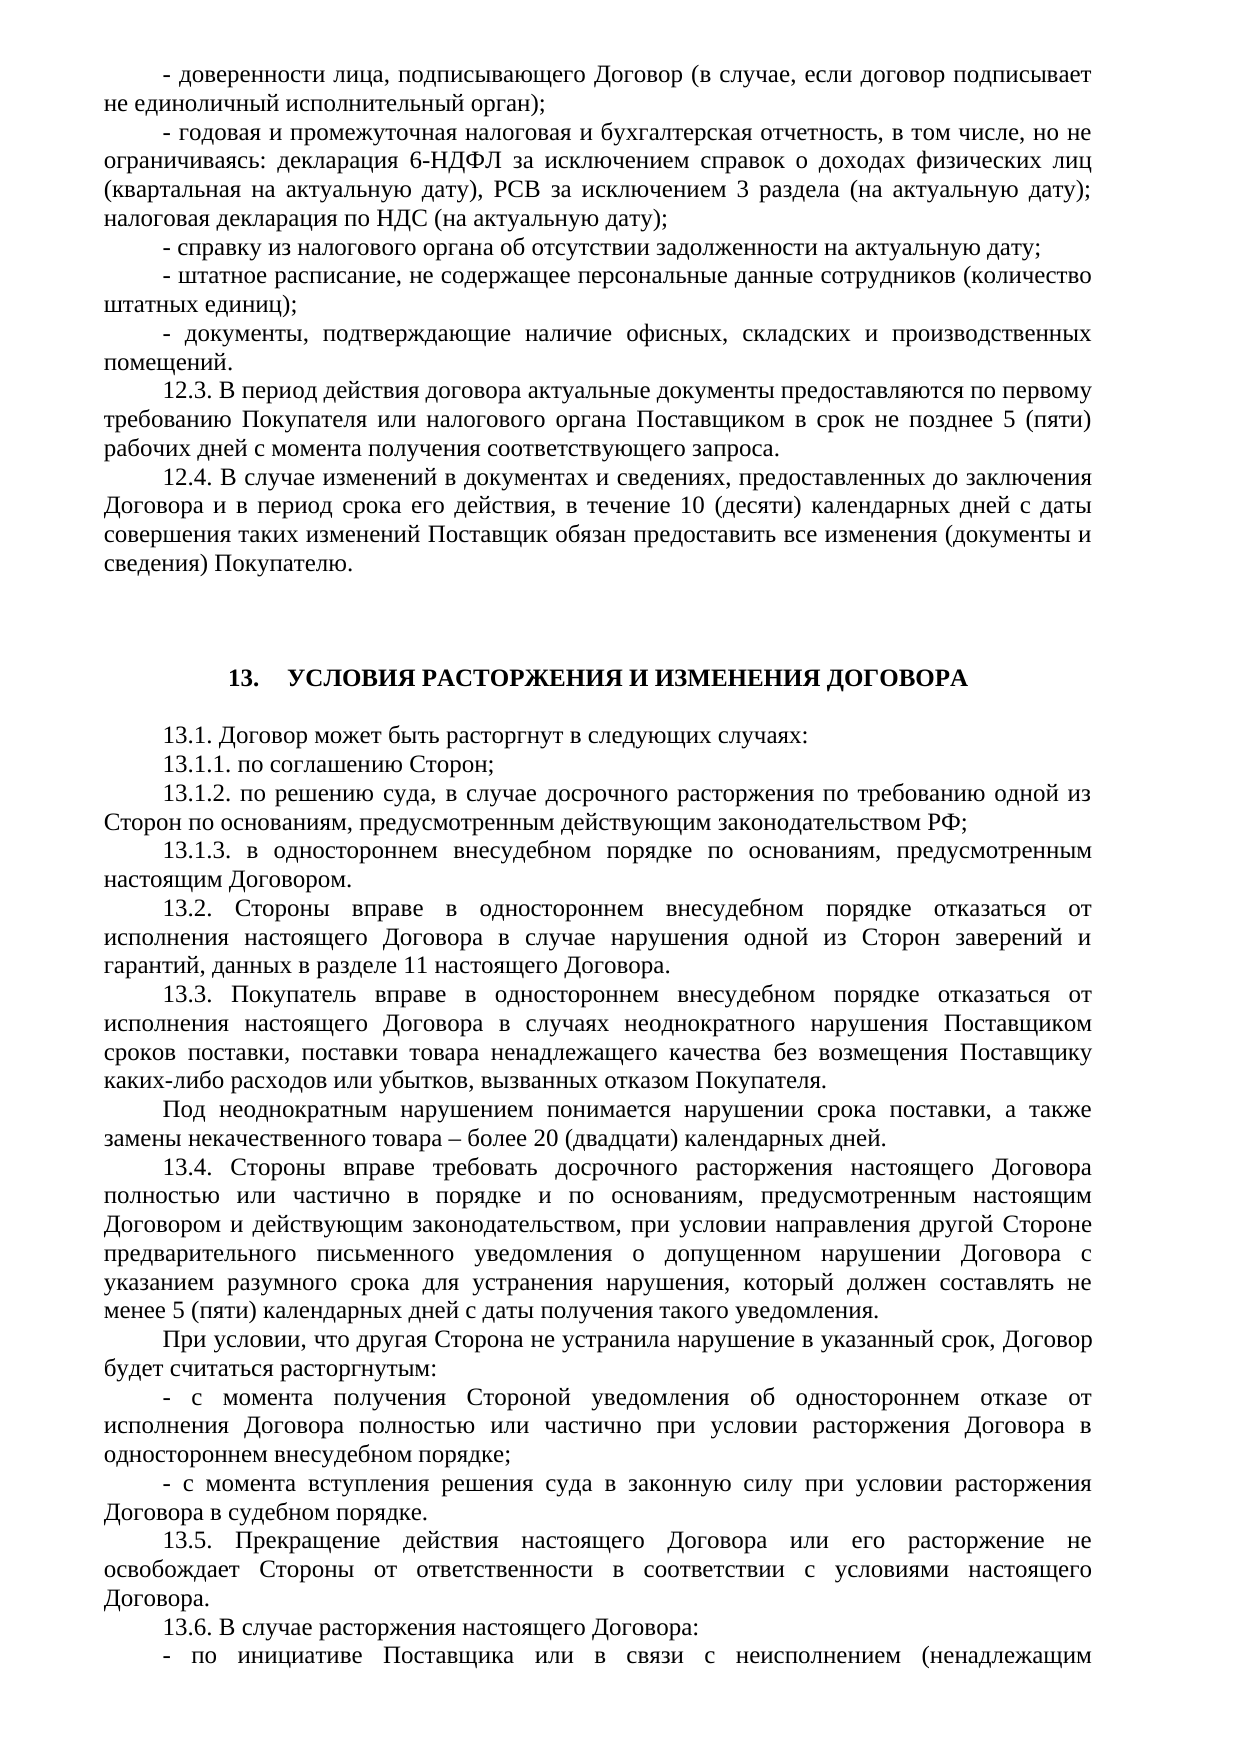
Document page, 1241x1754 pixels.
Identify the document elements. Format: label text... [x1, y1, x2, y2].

text - штатное расписание, не содержащее персональные данные сотрудников (количество штатных единиц); [103, 260, 1093, 318]
text 13.3. Покупатель вправе в одностороннем внесудебном порядке отказаться от исполнения настоящего Договора в случаях неоднократного нарушения Поставщиком сроков поставки, поставки товара ненадлежащего качества без возмещения Поставщику каких-либо расходов или убытков, вызванных отказом Покупателя. [103, 979, 1093, 1094]
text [103, 1640, 1093, 1669]
text - с момента вступления решения суда в законную силу при условии расторжения Договора в судебном порядке. [103, 1468, 1093, 1525]
text - справку из налогового органа об отсутствии задолженности на актуальную дату; [103, 232, 1093, 260]
text 13.1. Договор может быть расторгнут в следующих случаях: [103, 720, 1093, 749]
text 13.1.3. в одностороннем внесудебном порядке по основаниям, предусмотренным настоящим Договором. [103, 835, 1093, 893]
text 12.3. В период действия договора актуальные документы предоставляются по первому требованию Покупателя или налогового органа Поставщиком в срок не позднее 5 (пяти) рабочих дней с момента получения соответствующего запроса. [103, 375, 1093, 462]
list УСЛОВИЯ РАСТОРЖЕНИЯ И ИЗМЕНЕНИЯ ДОГОВОРА [103, 663, 1093, 692]
text - с момента получения Стороной уведомления об одностороннем отказе от исполнения Договора полностью или частично при условии расторжения Договора в одностороннем внесудебном порядке; [103, 1382, 1093, 1468]
text 13.6. В случае расторжения настоящего Договора: [103, 1612, 1093, 1640]
text Под неоднократным нарушением понимается нарушении срока поставки, а также замены некачественного товара – более 20 (двадцати) календарных дней. [103, 1094, 1093, 1152]
text 13.2. Стороны вправе в одностороннем внесудебном порядке отказаться от исполнения настоящего Договора в случае нарушения одной из Сторон заверений и гарантий, данных в разделе 11 настоящего Договора. [103, 893, 1093, 979]
text 13.1.2. по решению суда, в случае досрочного расторжения по требованию одной из Сторон по основаниям, предусмотренным действующим законодательством РФ; [103, 778, 1093, 835]
text 13.4. Стороны вправе требовать досрочного расторжения настоящего Договора полностью или частично в порядке и по основаниям, предусмотренным настоящим Договором и действующим законодательством, при условии направления другой Стороне предварительного письменного уведомления о допущенном нарушении Договора с указанием разумного срока для устранения нарушения, который должен составлять не менее 5 (пяти) календарных дней с даты получения такого уведомления. [103, 1152, 1093, 1324]
text - доверенности лица, подписывающего Договор (в случае, если договор подписывает не единоличный исполнительный орган); [103, 59, 1093, 117]
text 13.5. Прекращение действия настоящего Договора или его расторжение не освобождает Стороны от ответственности в соответствии с условиями настоящего Договора. [103, 1525, 1093, 1612]
text 12.4. В случае изменений в документах и сведениях, предоставленных до заключения Договора и в период срока его действия, в течение 10 (десяти) календарных дней с даты совершения таких изменений Поставщик обязан предоставить все изменения (документы и сведения) Покупателю. [103, 462, 1093, 577]
text 13.1.1. по соглашению Сторон; [103, 749, 1093, 778]
text - годовая и промежуточная налоговая и бухгалтерская отчетность, в том числе, но не ограничиваясь: декларация 6-НДФЛ за исключением справок о доходах физических лиц (квартальная на актуальную дату), РСВ за исключением 3 раздела (на актуальную дату); налоговая декларация по НДС (на актуальную дату); [103, 117, 1093, 232]
text - документы, подтверждающие наличие офисных, складских и производственных помещений. [103, 318, 1093, 375]
text При условии, что другая Сторона не устранила нарушение в указанный срок, Договор будет считаться расторгнутым: [103, 1324, 1093, 1382]
